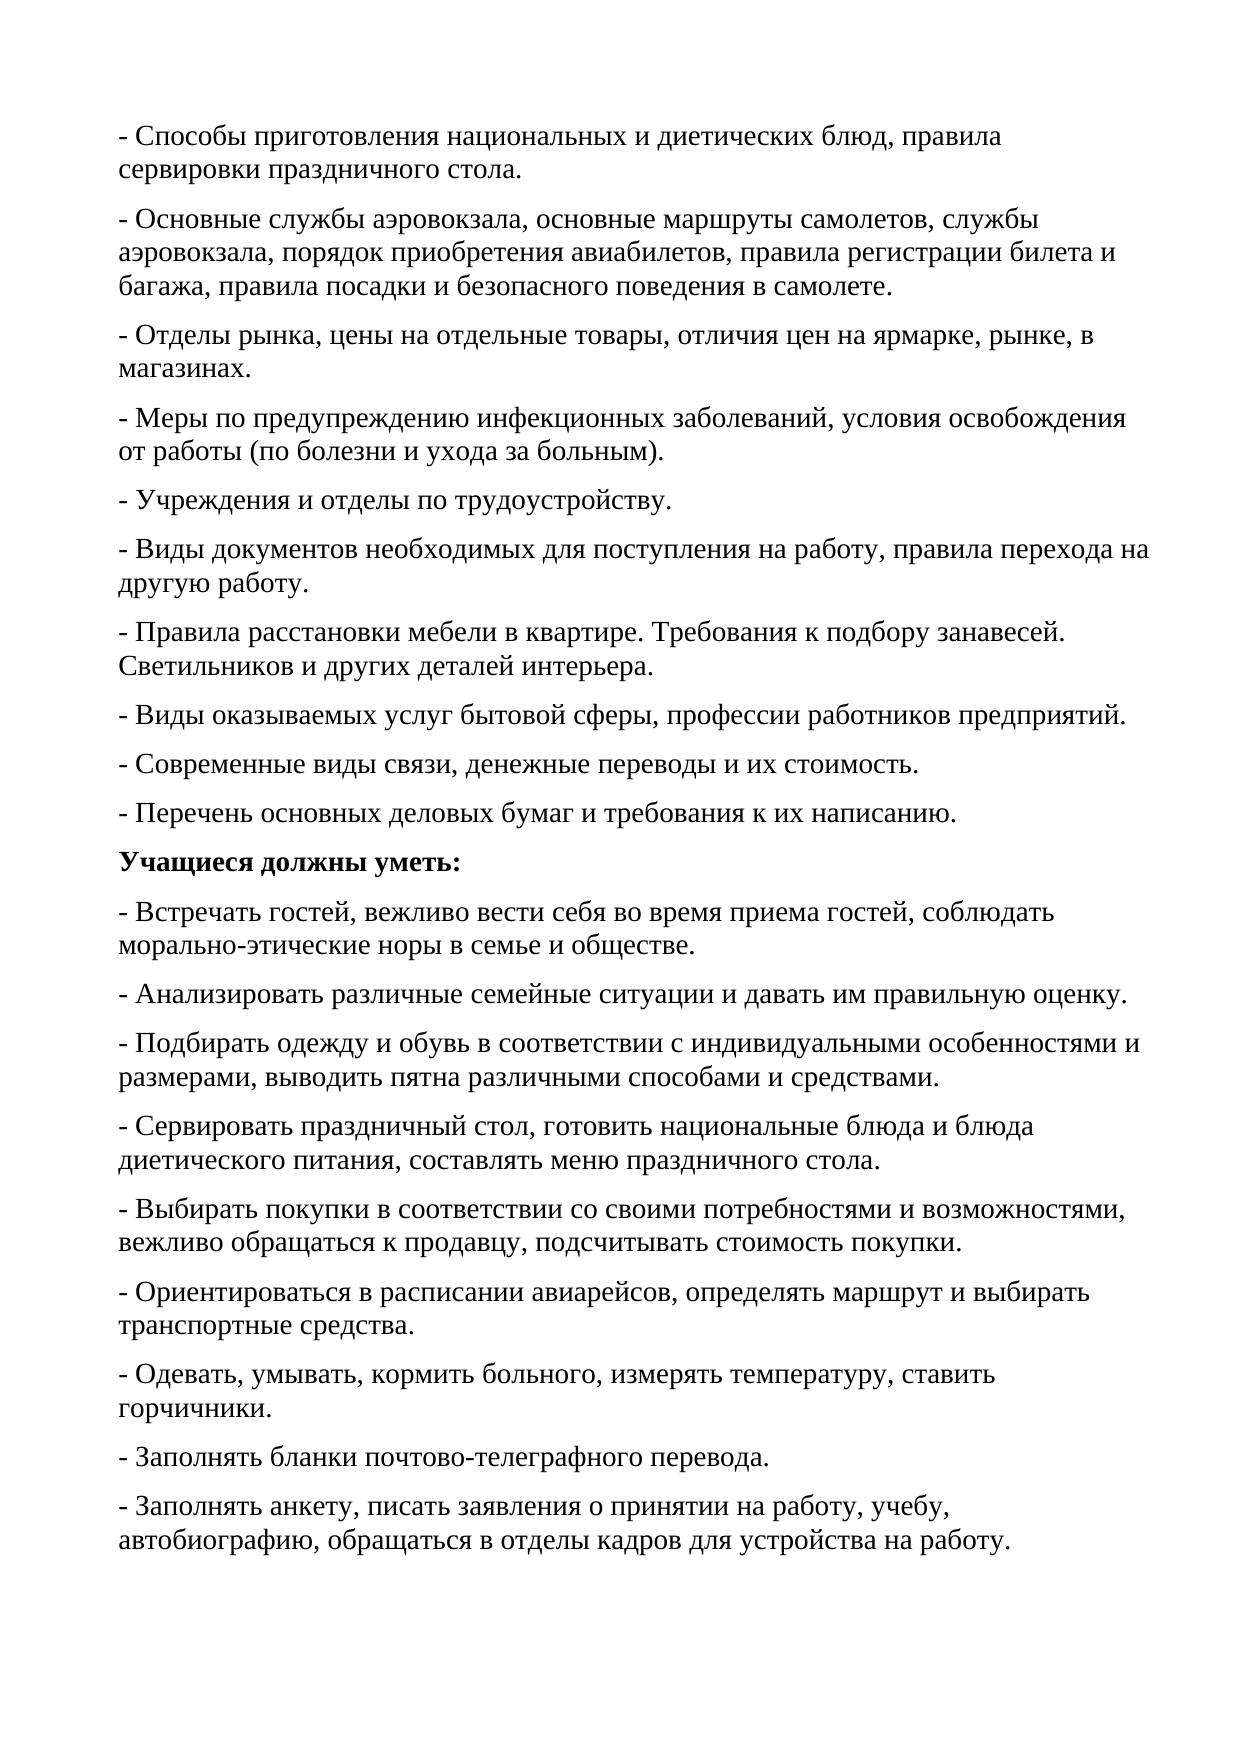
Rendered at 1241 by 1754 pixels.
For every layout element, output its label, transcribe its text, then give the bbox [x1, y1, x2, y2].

text - Основные службы аэровокзала, основные маршруты самолетов, службы аэровокзала, порядок приобретения авиабилетов, правила регистрации билета и багажа, правила посадки и безопасного поведения в самолете. [118, 201, 1152, 301]
text - Современные виды связи, денежные переводы и их стоимость. [118, 746, 1152, 780]
text - Заполнять бланки почтово-телеграфного перевода. [118, 1439, 1152, 1473]
text - Ориентироваться в расписании авиарейсов, определять маршрут и выбирать транспортные средства. [118, 1274, 1152, 1341]
text - Подбирать одежду и обувь в соответствии с индивидуальными особенностями и размерами, выводить пятна различными способами и средствами. [118, 1026, 1152, 1093]
text - Способы приготовления национальных и диетических блюд, правила сервировки праздничного стола. [118, 118, 1152, 185]
text - Перечень основных деловых бумаг и требования к их написанию. [118, 795, 1152, 829]
text - Учреждения и отделы по трудоустройству. [118, 482, 1152, 516]
text - Заполнять анкету, писать заявления о принятии на работу, учебу, автобиографию, обращаться в отделы кадров для устройства на работу. [118, 1488, 1152, 1555]
text - Виды оказываемых услуг бытовой сферы, профессии работников предприятий. [118, 697, 1152, 731]
text - Одевать, умывать, кормить больного, измерять температуру, ставить горчичники. [118, 1356, 1152, 1423]
text - Виды документов необходимых для поступления на работу, правила перехода на другую работу. [118, 532, 1152, 599]
text Учащиеся должны уметь: [118, 844, 1152, 878]
text - Отделы рынка, цены на отдельные товары, отличия цен на ярмарке, рынке, в магазинах. [118, 317, 1152, 384]
text - Меры по предупреждению инфекционных заболеваний, условия освобождения от работы (по болезни и ухода за больным). [118, 400, 1152, 467]
text - Встречать гостей, вежливо вести себя во время приема гостей, соблюдать морально-этические норы в семье и обществе. [118, 894, 1152, 961]
text - Сервировать праздничный стол, готовить национальные блюда и блюда диетического питания, составлять меню праздничного стола. [118, 1108, 1152, 1175]
text - Правила расстановки мебели в квартире. Требования к подбору занавесей. Светильников и других деталей интерьера. [118, 614, 1152, 681]
text - Анализировать различные семейные ситуации и давать им правильную оценку. [118, 976, 1152, 1010]
text - Выбирать покупки в соответствии со своими потребностями и возможностями, вежливо обращаться к продавцу, подсчитывать стоимость покупки. [118, 1191, 1152, 1258]
